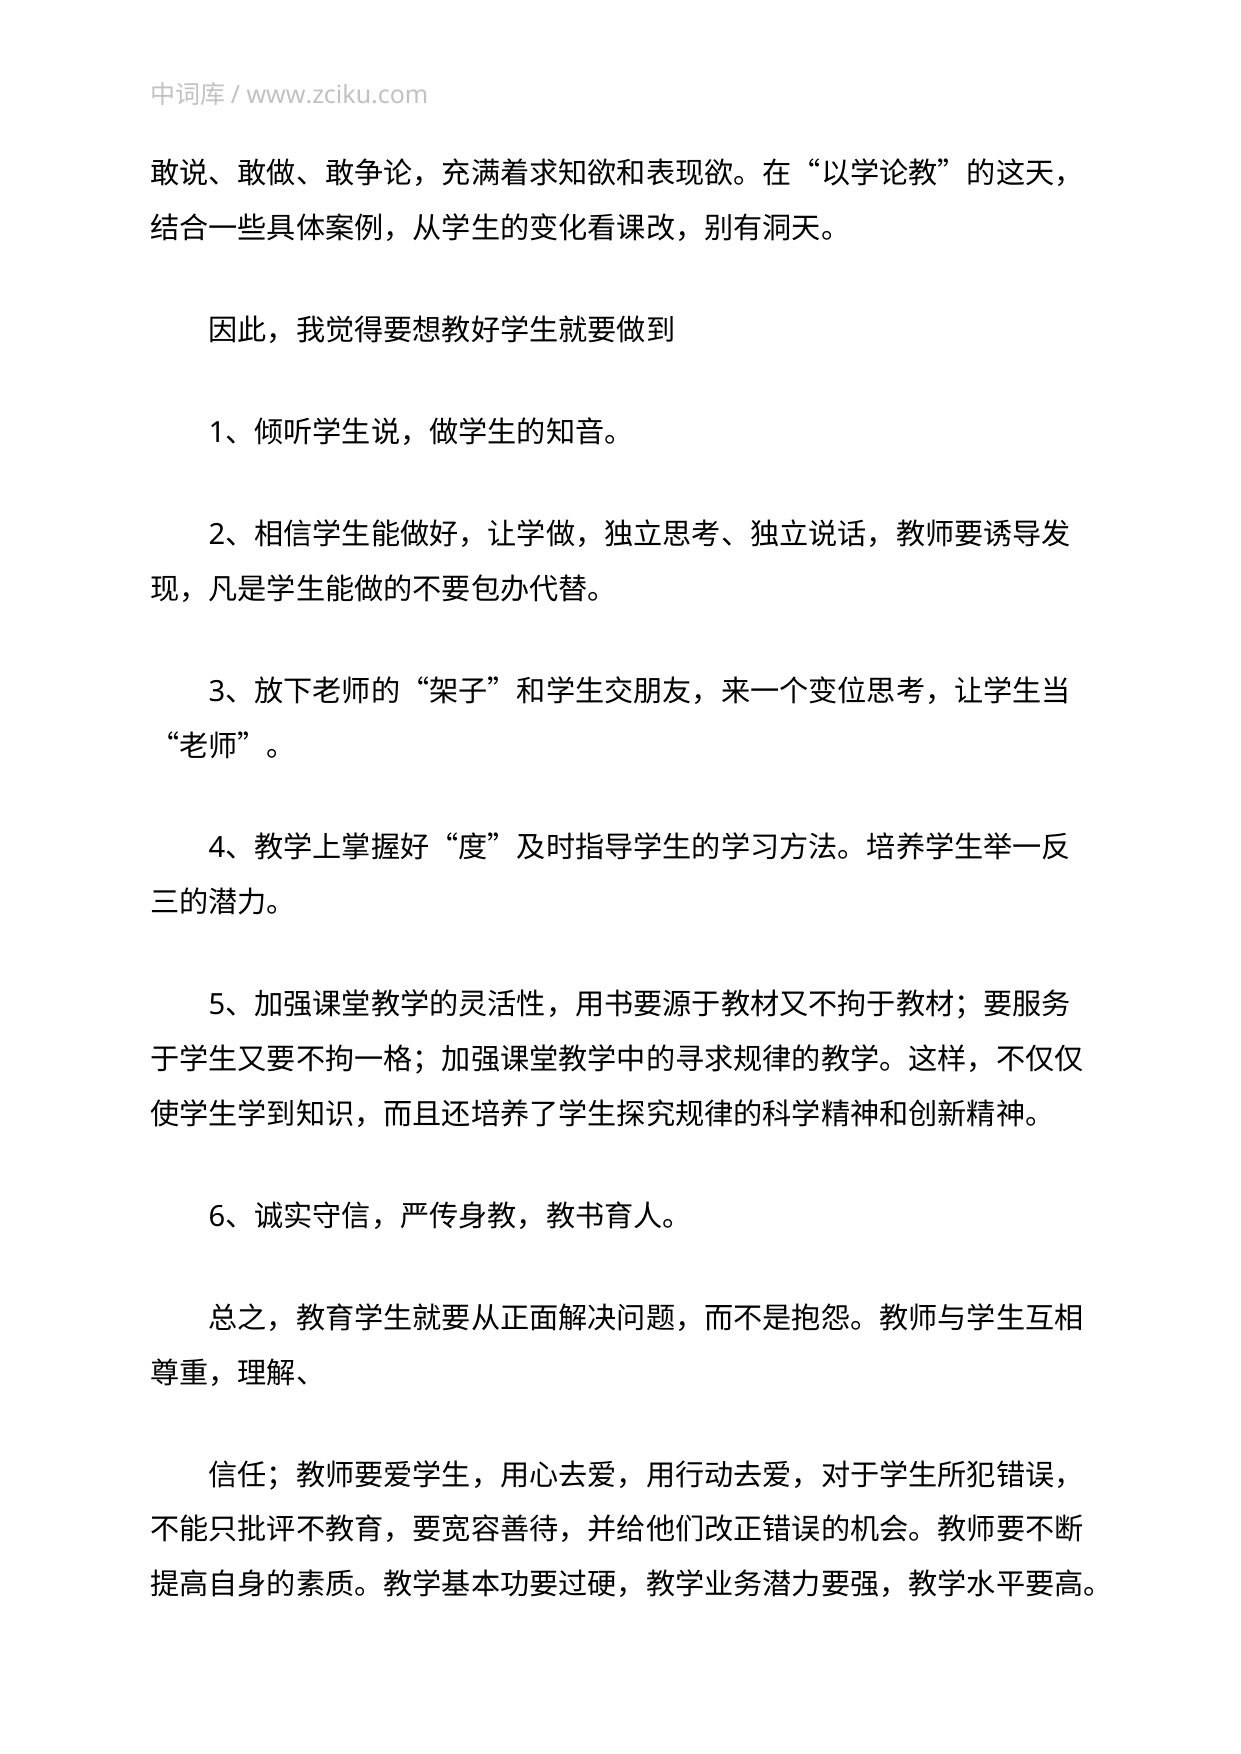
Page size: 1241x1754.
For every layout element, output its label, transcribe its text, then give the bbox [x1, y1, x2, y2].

text 1、倾听学生说，做学生的知音。 [150, 408, 1090, 451]
text 5、加强课堂教学的灵活性，用书要源于教材又不拘于教材；要服务于学生又要不拘一格；加强课堂教学中的寻求规律的教学。这样，不仅仅使学生学到知识，而且还培养了学生探究规律的科学精神和创新精神。 [150, 981, 1090, 1133]
text 3、放下老师的“架子”和学生交朋友，来一个变位思考，让学生当“老师”。 [150, 667, 1090, 764]
text 总之，教育学生就要从正面解决问题，而不是抱怨。教师与学生互相尊重，理解、 [150, 1294, 1090, 1392]
text 4、教学上掌握好“度”及时指导学生的学习方法。培养学生举一反三的潜力。 [150, 824, 1090, 921]
text 因此，我觉得要想教好学生就要做到 [150, 307, 1090, 349]
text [150, 150, 1090, 247]
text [150, 1451, 1090, 1603]
text 2、相信学生能做好，让学做，独立思考、独立说话，教师要诱导发现，凡是学生能做的不要包办代替。 [150, 510, 1090, 608]
text 6、诚实守信，严传身教，教书育人。 [150, 1192, 1090, 1235]
